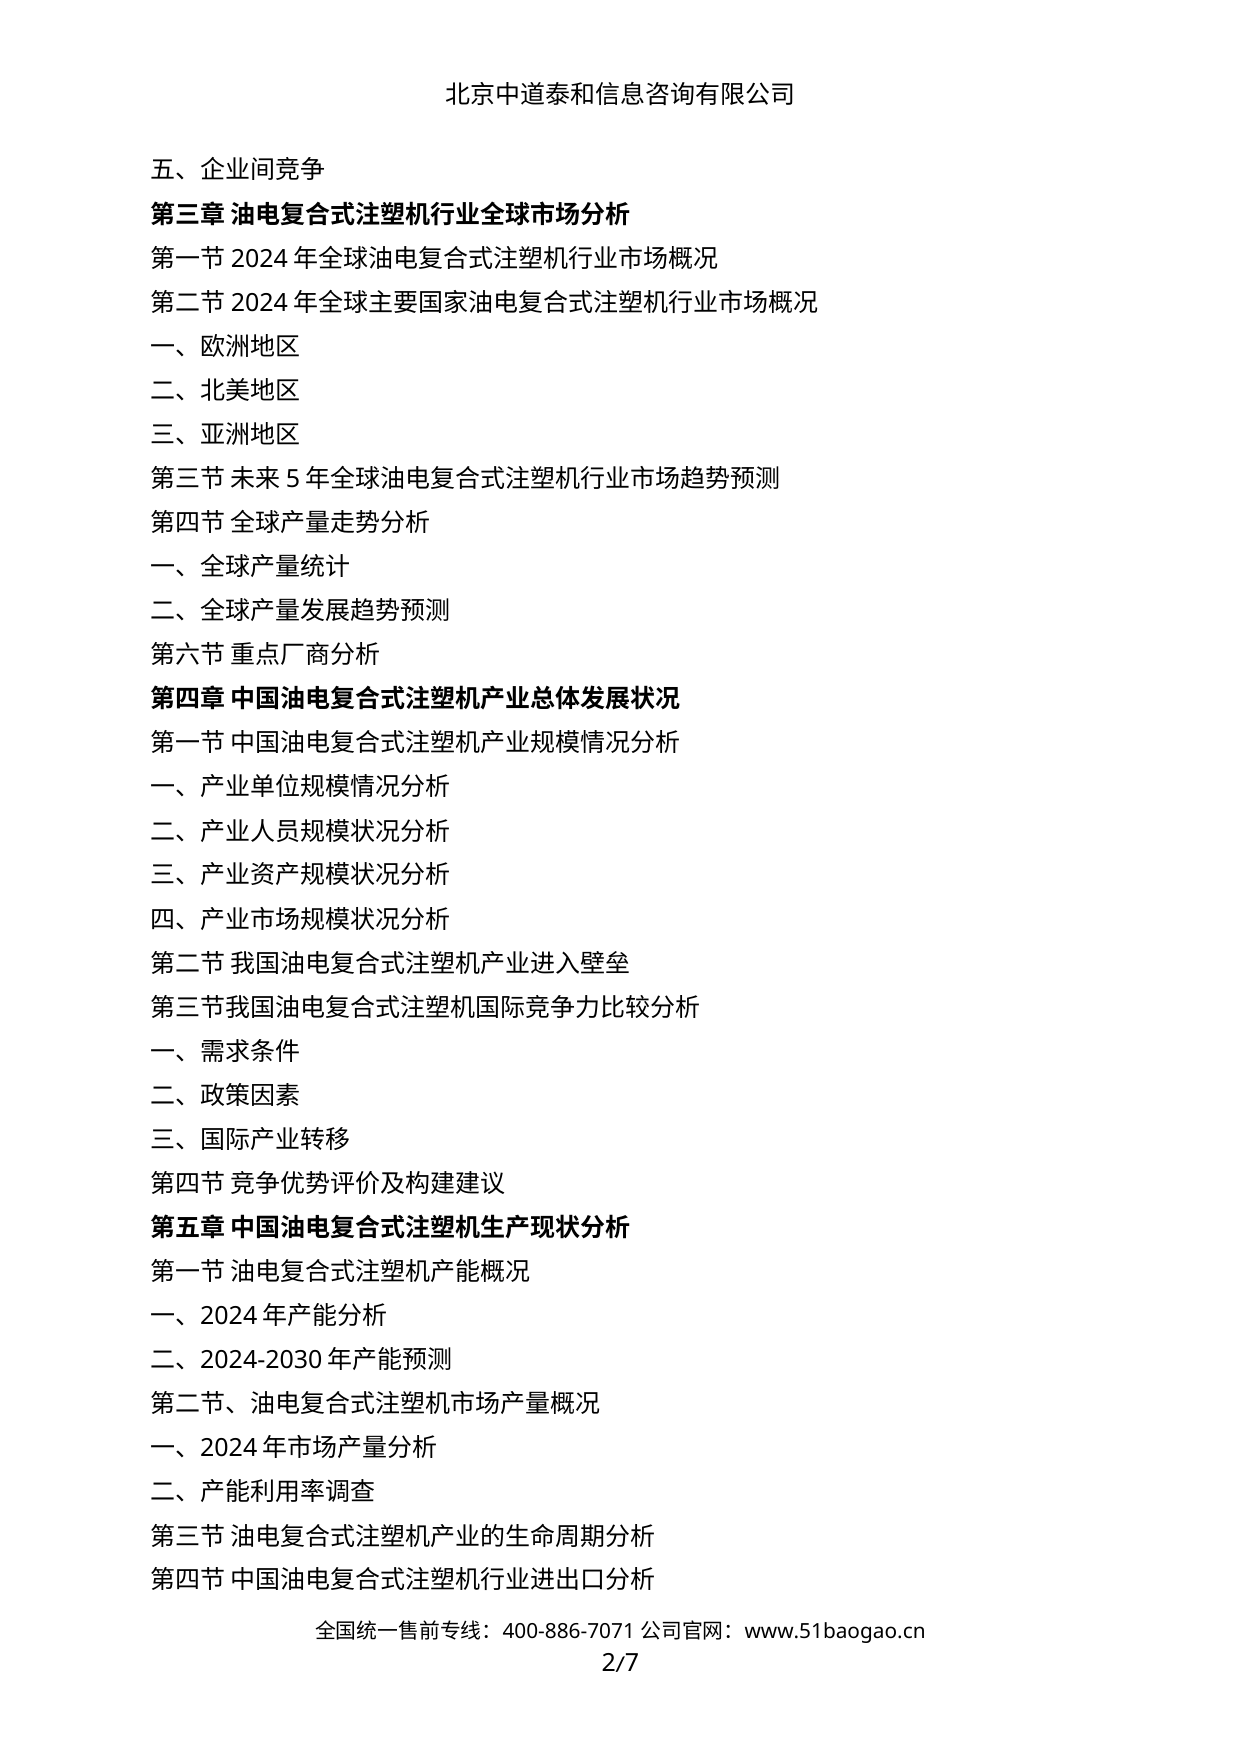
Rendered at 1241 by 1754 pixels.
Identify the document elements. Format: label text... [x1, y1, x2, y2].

text 一、欧洲地区 [150, 326, 1090, 362]
text 二、产能利用率调查 [150, 1472, 1090, 1508]
text 第二节、油电复合式注塑机市场产量概况 [150, 1384, 1090, 1420]
text 二、政策因素 [150, 1075, 1090, 1112]
text 二、北美地区 [150, 370, 1090, 407]
text 二、2024-2030年产能预测 [150, 1340, 1090, 1376]
text 第二节 我国油电复合式注塑机产业进入壁垒 [150, 943, 1090, 979]
text 三、国际产业转移 [150, 1119, 1090, 1156]
text 第二节 2024年全球主要国家油电复合式注塑机行业市场概况 [150, 282, 1090, 318]
text 第六节 重点厂商分析 [150, 635, 1090, 671]
text 第三节 未来5年全球油电复合式注塑机行业市场趋势预测 [150, 458, 1090, 495]
text 一、2024年市场产量分析 [150, 1428, 1090, 1464]
text 第三章 油电复合式注塑机行业全球市场分析 [150, 194, 1090, 230]
text 一、2024年产能分析 [150, 1296, 1090, 1332]
text 三、产业资产规模状况分析 [150, 855, 1090, 891]
text 二、全球产量发展趋势预测 [150, 591, 1090, 627]
text 一、需求条件 [150, 1031, 1090, 1067]
text 四、产业市场规模状况分析 [150, 899, 1090, 935]
text 五、企业间竞争 [150, 150, 1090, 186]
text 一、全球产量统计 [150, 547, 1090, 583]
text 第四节 竞争优势评价及构建建议 [150, 1163, 1090, 1200]
text 第三节 油电复合式注塑机产业的生命周期分析 [150, 1516, 1090, 1552]
text 第四节 中国油电复合式注塑机行业进出口分析 [150, 1560, 1090, 1596]
text 第一节 油电复合式注塑机产能概况 [150, 1252, 1090, 1288]
text 三、亚洲地区 [150, 414, 1090, 451]
text 一、产业单位规模情况分析 [150, 767, 1090, 803]
text 第一节 中国油电复合式注塑机产业规模情况分析 [150, 723, 1090, 759]
text 第五章 中国油电复合式注塑机生产现状分析 [150, 1207, 1090, 1244]
text 第四节 全球产量走势分析 [150, 502, 1090, 539]
text 第四章 中国油电复合式注塑机产业总体发展状况 [150, 679, 1090, 715]
text 第一节 2024年全球油电复合式注塑机行业市场概况 [150, 238, 1090, 274]
text 第三节我国油电复合式注塑机国际竞争力比较分析 [150, 987, 1090, 1023]
text 二、产业人员规模状况分析 [150, 811, 1090, 847]
